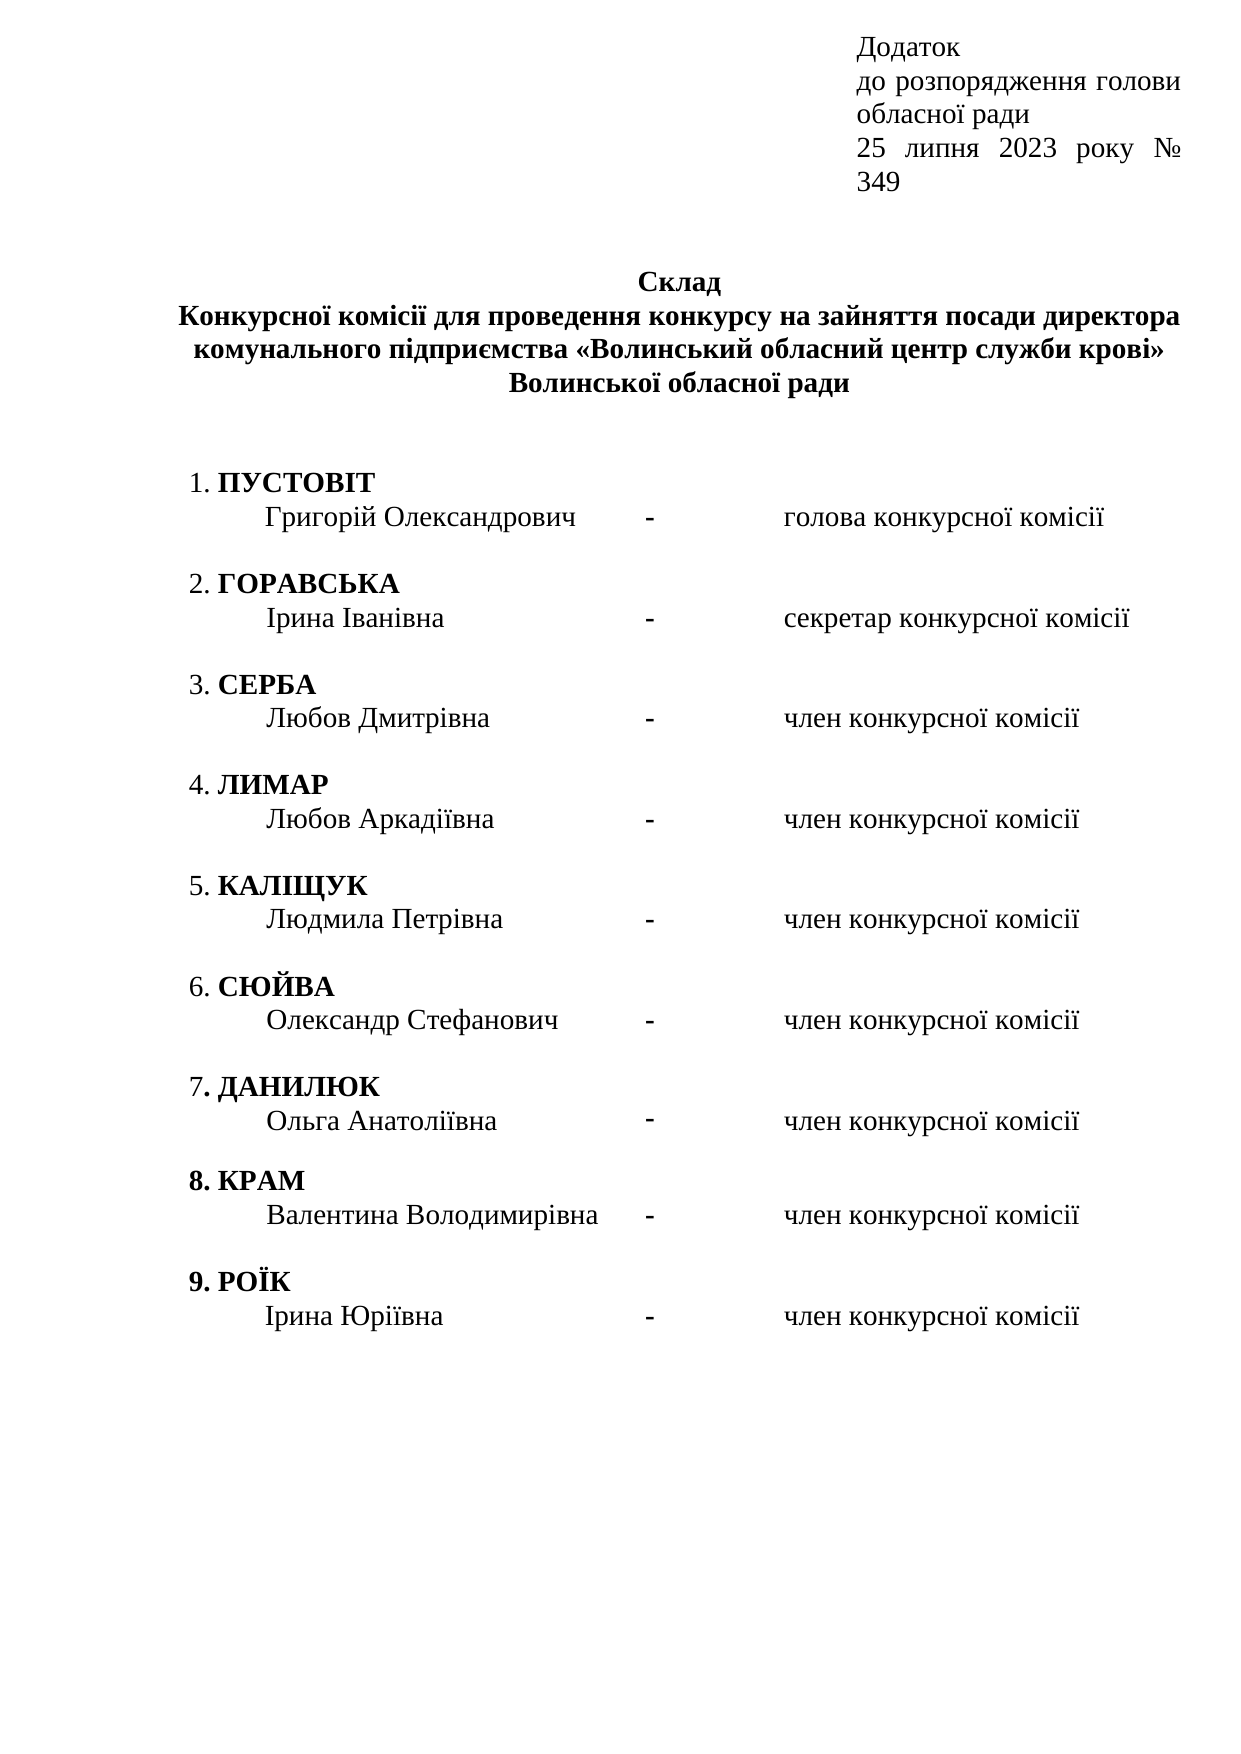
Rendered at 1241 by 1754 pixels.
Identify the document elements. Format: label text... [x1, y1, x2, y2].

table_cell член конкурсної комісії [679, 969, 1181, 1069]
table_cell член конкурсної комісії [679, 1164, 1181, 1264]
table_header - [620, 466, 679, 566]
text Додаток [856, 29, 1181, 63]
table_cell - [620, 566, 679, 667]
table_cell член конкурсної комісії [679, 1264, 1181, 1365]
table_cell - [620, 768, 679, 868]
table_cell член конкурсної комісії [679, 868, 1181, 969]
table_cell 3. СЕРБА Любов Дмитрівна [177, 667, 620, 767]
text Склад [177, 264, 1181, 298]
table_cell 6. СЮЙВА Олександр Стефанович [177, 969, 620, 1069]
table_cell 2. ГОРАВСЬКА Ірина Іванівна [177, 566, 620, 667]
table_cell секретар конкурсної комісії [679, 566, 1181, 667]
table_cell - [620, 969, 679, 1069]
table_cell член конкурсної комісії [679, 1069, 1181, 1163]
table_header голова конкурсної комісії [679, 466, 1181, 566]
text до розпорядження голови обласної ради [856, 63, 1181, 130]
table_cell - [620, 667, 679, 767]
table_cell 8. КРАМ Валентина Володимирівна [177, 1164, 620, 1264]
table_cell 9. РОЇК Ірина Юріївна [177, 1264, 620, 1365]
text 25 липня 2023 року № 349 [856, 130, 1181, 197]
table_cell - [620, 1264, 679, 1365]
table_cell член конкурсної комісії [679, 667, 1181, 767]
text Конкурсної комісії для проведення конкурсу на зайняття посади директора комунального підприємства «Волинський обласний центр служби крові» Волинської обласної ради [177, 298, 1181, 398]
table_cell 5. КАЛІЩУК Людмила Петрівна [177, 868, 620, 969]
table_cell - [620, 1164, 679, 1264]
table_cell член конкурсної комісії [679, 768, 1181, 868]
table_header 1. ПУСТОВІТ Григорій Олександрович [177, 466, 620, 566]
table_cell 4. ЛИМАР Любов Аркадіївна [177, 768, 620, 868]
table_cell - [620, 1069, 679, 1163]
table_cell - [620, 868, 679, 969]
table_cell 7. ДАНИЛЮК Ольга Анатоліївна [177, 1069, 620, 1163]
